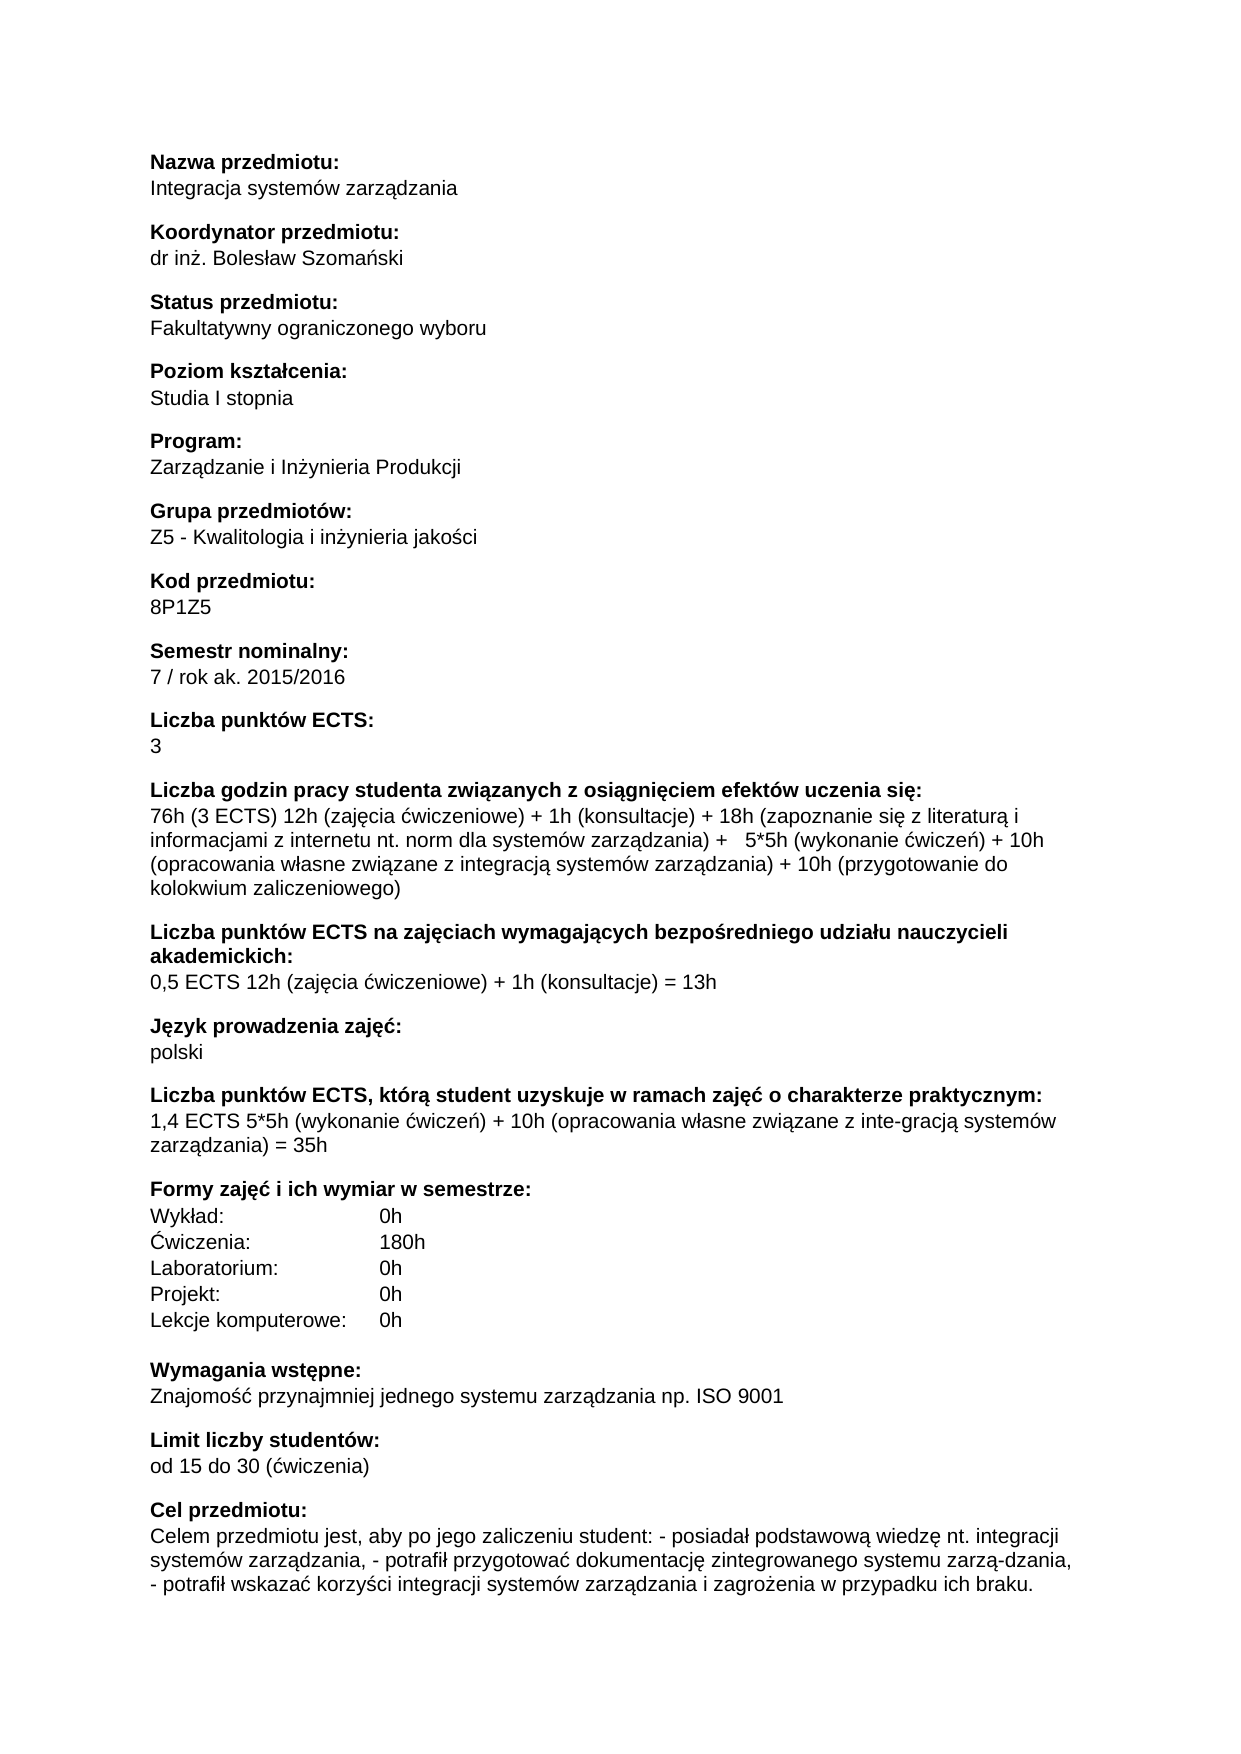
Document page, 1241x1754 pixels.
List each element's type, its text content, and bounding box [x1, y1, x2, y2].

text Język prowadzenia zajęć: [150, 1013, 1090, 1037]
text Poziom kształcenia: [150, 359, 1090, 383]
text Studia I stopnia [150, 385, 1090, 409]
text Limit liczby studentów: [150, 1428, 1090, 1452]
text Formy zajęć i ich wymiar w semestrze: [150, 1177, 1090, 1201]
text dr inż. Bolesław Szomański [150, 246, 1090, 270]
text Zarządzanie i Inżynieria Produkcji [150, 455, 1090, 479]
table_cell 0h [369, 1280, 597, 1306]
text Program: [150, 429, 1090, 453]
text Koordynator przedmiotu: [150, 220, 1090, 244]
table_cell 180h [369, 1228, 597, 1254]
text Znajomość przynajmniej jednego systemu zarządzania np. ISO 9001 [150, 1384, 1090, 1408]
text Cel przedmiotu: [150, 1497, 1090, 1521]
table_cell 0h [369, 1254, 597, 1280]
text Wymagania wstępne: [150, 1358, 1090, 1382]
text Nazwa przedmiotu: [150, 150, 1090, 174]
text Liczba godzin pracy studenta związanych z osiągnięciem efektów uczenia się: [150, 778, 1090, 802]
table_header 0h [369, 1204, 597, 1228]
text Liczba punktów ECTS na zajęciach wymagających bezpośredniego udziału nauczycieli akademickich: [150, 920, 1090, 968]
text od 15 do 30 (ćwiczenia) [150, 1454, 1090, 1478]
text 3 [150, 734, 1090, 758]
text Integracja systemów zarządzania [150, 176, 1090, 200]
table_cell Lekcje komputerowe: [140, 1308, 367, 1332]
table_cell Laboratorium: [140, 1256, 367, 1280]
table_cell 0h [369, 1306, 597, 1332]
table_header Wykład: [140, 1204, 367, 1228]
text Liczba punktów ECTS: [150, 708, 1090, 732]
text Z5 - Kwalitologia i inżynieria jakości [150, 525, 1090, 549]
text Liczba punktów ECTS, którą student uzyskuje w ramach zajęć o charakterze praktycznym: [150, 1083, 1090, 1107]
table_cell Projekt: [140, 1282, 367, 1306]
text 0,5 ECTS 12h (zajęcia ćwiczeniowe) + 1h (konsultacje) = 13h [150, 970, 1090, 994]
text Semestr nominalny: [150, 638, 1090, 662]
text 7 / rok ak. 2015/2016 [150, 664, 1090, 688]
text 1,4 ECTS 5*5h (wykonanie ćwiczeń) + 10h (opracowania własne związane z inte-gracją systemów zarządzania) = 35h [150, 1109, 1090, 1157]
text Fakultatywny ograniczonego wyboru [150, 316, 1090, 339]
text Grupa przedmiotów: [150, 499, 1090, 523]
text 76h (3 ECTS) 12h (zajęcia ćwiczeniowe) + 1h (konsultacje) + 18h (zapoznanie się z literaturą i informacjami z internetu nt. norm dla systemów zarządzania) + 5*5h (wykonanie ćwiczeń) + 10h (opracowania własne związane z integracją systemów zarządzania) + 10h (przygotowanie do kolokwium zaliczeniowego) [150, 804, 1090, 900]
text polski [150, 1039, 1090, 1063]
table_cell Ćwiczenia: [140, 1230, 367, 1254]
text 8P1Z5 [150, 595, 1090, 619]
text Celem przedmiotu jest, aby po jego zaliczeniu student: - posiadał podstawową wiedzę nt. integracji systemów zarządzania, - potrafił przygotować dokumentację zintegrowanego systemu zarzą-dzania, - potrafił wskazać korzyści integracji systemów zarządzania i zagrożenia w przypadku ich braku. [150, 1523, 1090, 1595]
text Kod przedmiotu: [150, 569, 1090, 593]
text Status przedmiotu: [150, 289, 1090, 313]
